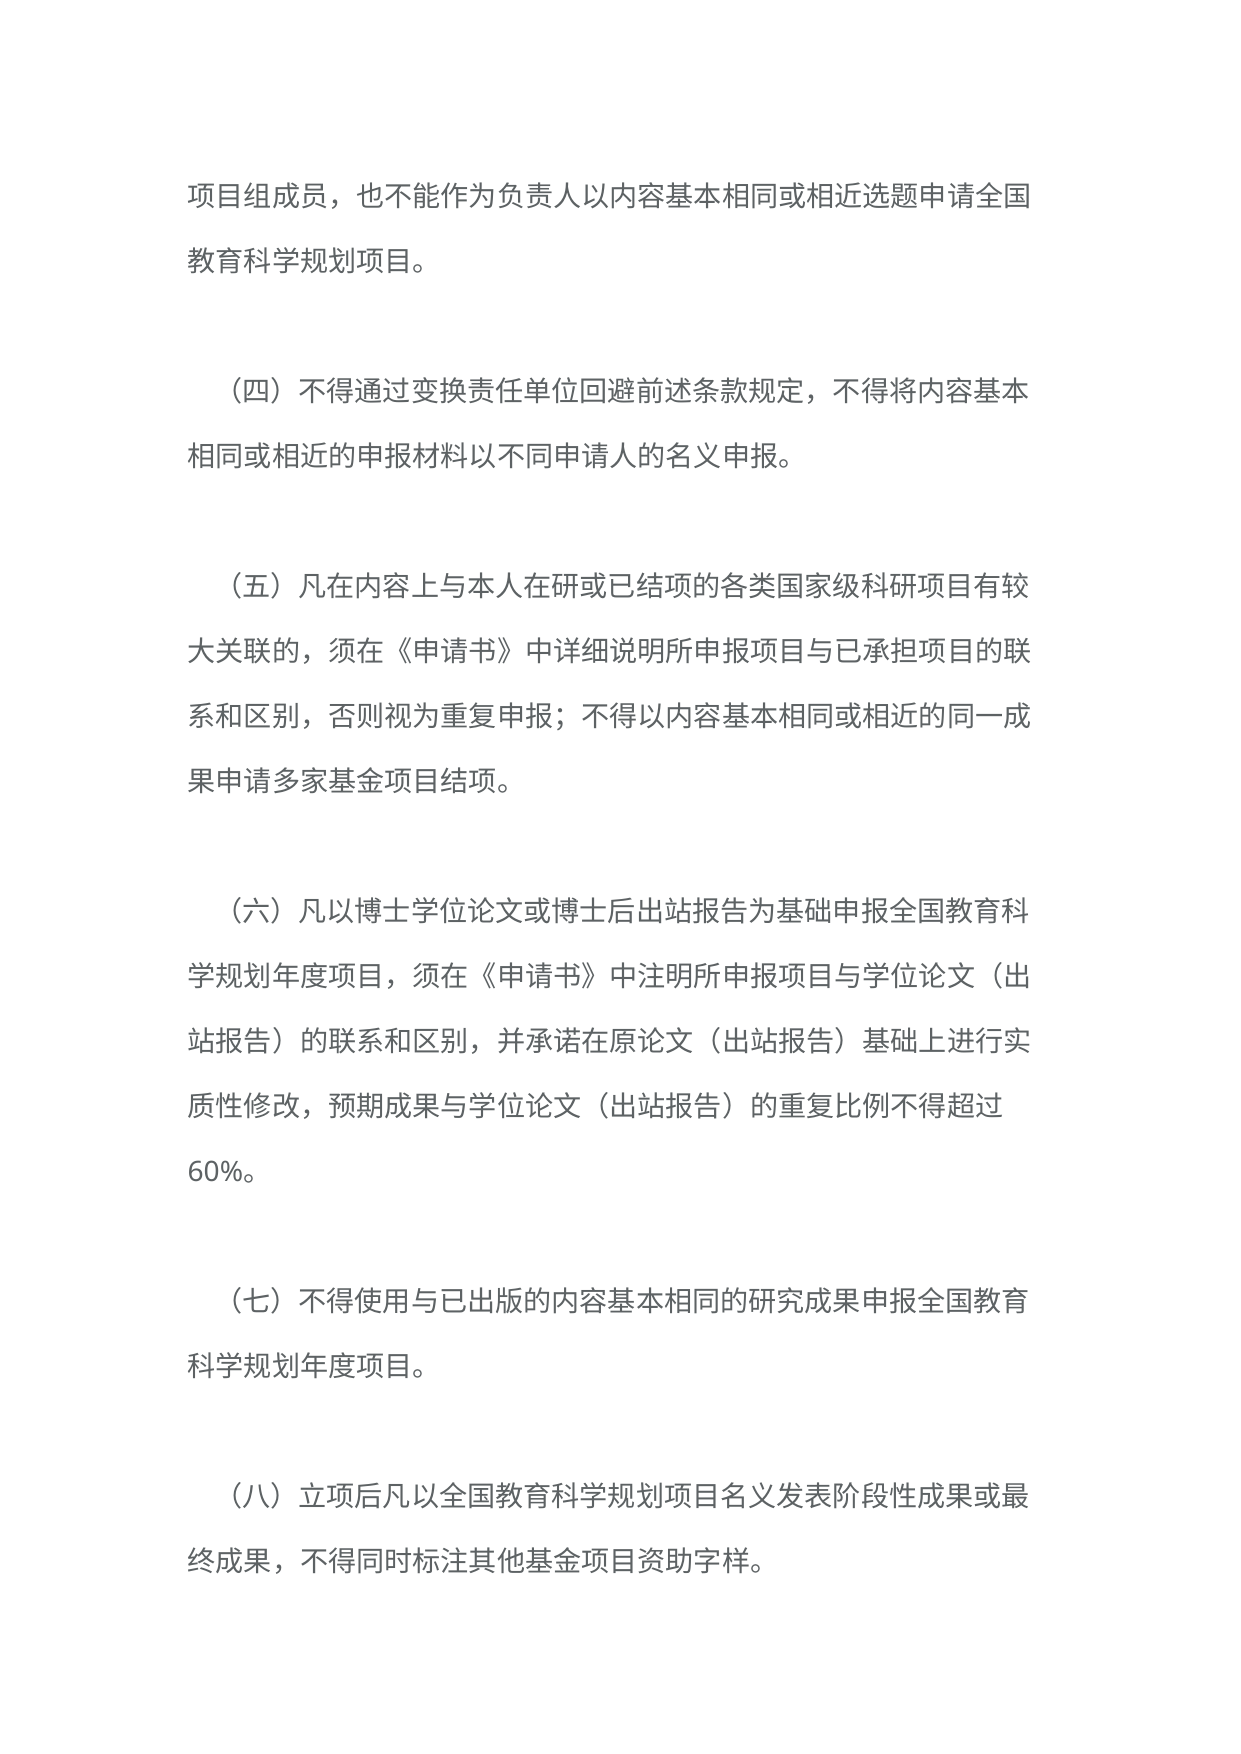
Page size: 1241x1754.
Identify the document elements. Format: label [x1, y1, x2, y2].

text [187, 162, 1053, 1592]
